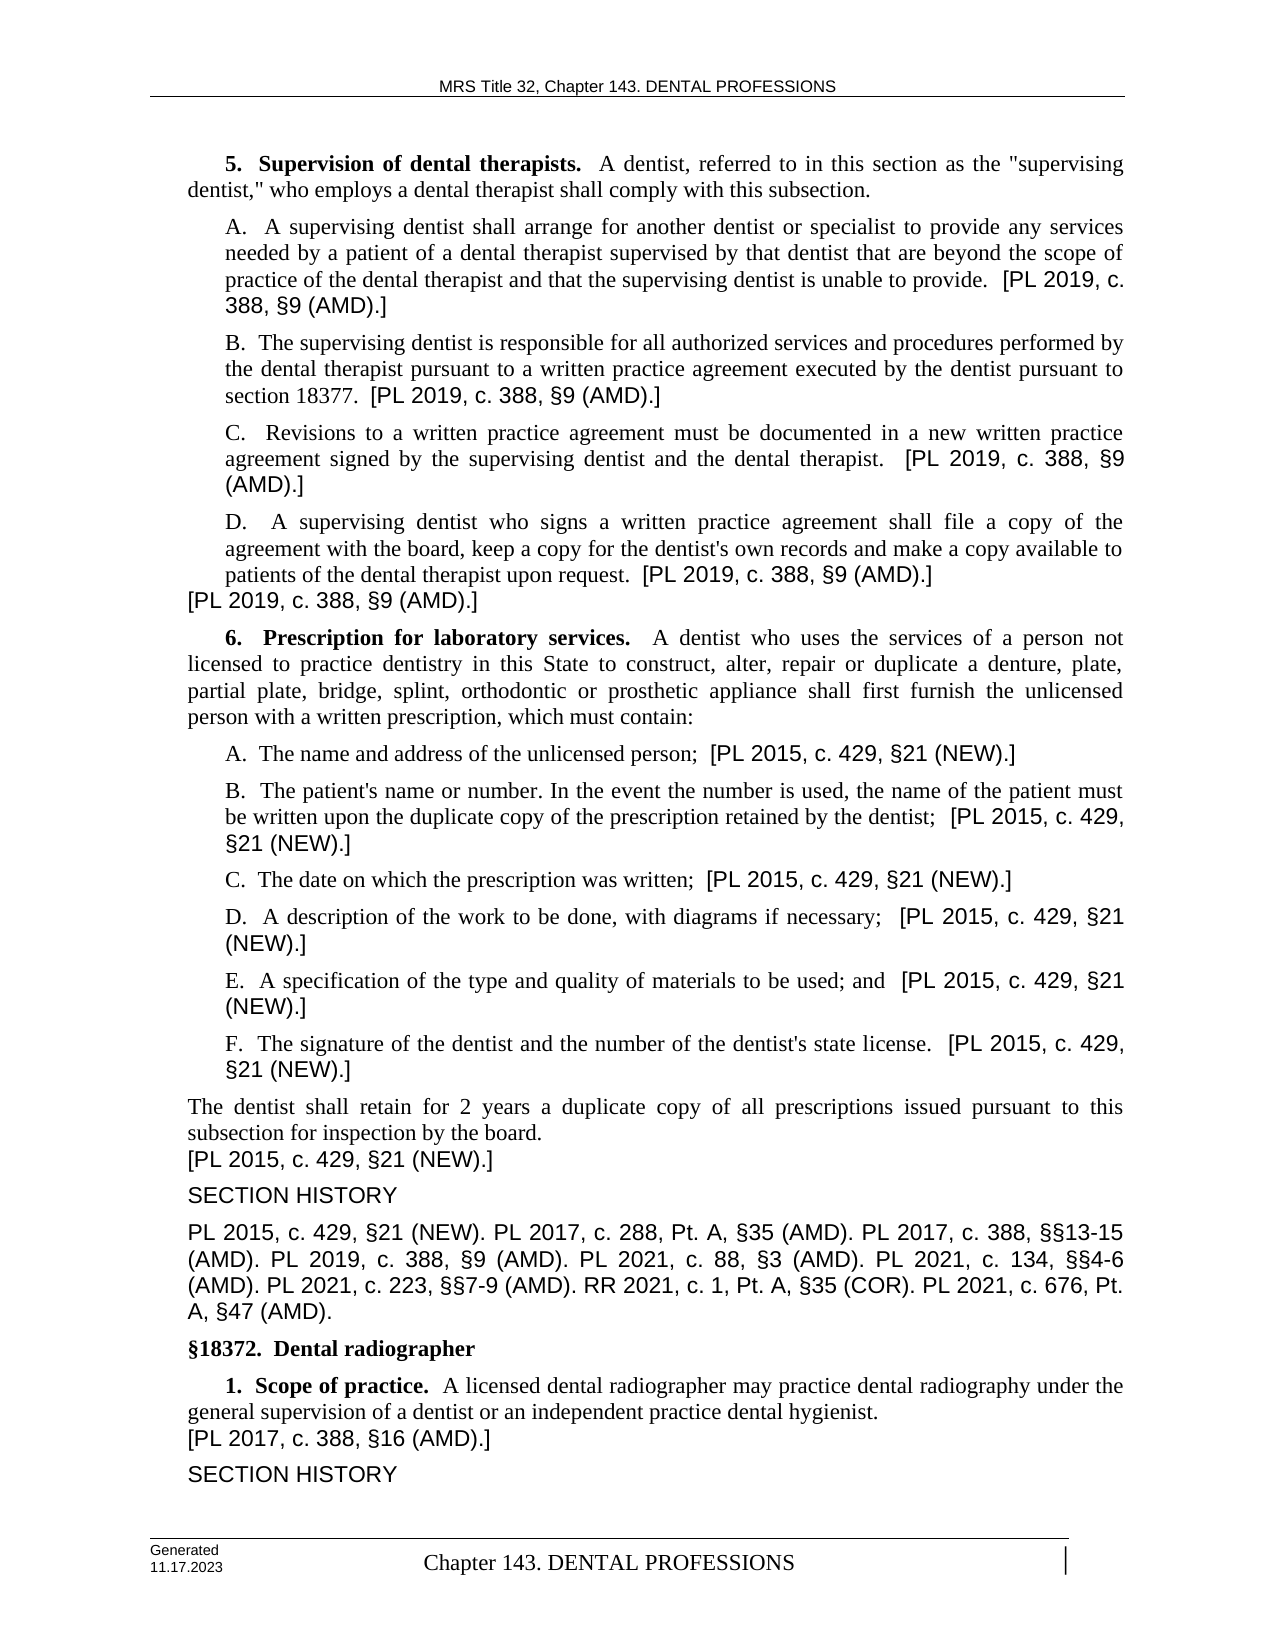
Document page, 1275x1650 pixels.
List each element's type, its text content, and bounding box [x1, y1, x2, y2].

text A. The name and address of the unlicensed person; [PL 2015, c. 429, §21 (NEW).] [225, 740, 1125, 766]
text [PL 2017, c. 388, §16 (AMD).] [187, 1424, 1125, 1451]
text SECTION HISTORY [187, 1182, 1125, 1209]
text [PL 2019, c. 388, §9 (AMD).] [187, 587, 1125, 614]
text [PL 2015, c. 429, §21 (NEW).] [187, 1146, 1125, 1172]
text C. Revisions to a written practice agreement must be documented in a new written practice agreement signed by the supervising dentist and the dental therapist. [PL 2019, c. 388, §9 (AMD).] [225, 419, 1125, 498]
text D. A description of the work to be done, with diagrams if necessary; [PL 2015, c. 429, §21 (NEW).] [225, 903, 1125, 956]
text The dentist shall retain for 2 years a duplicate copy of all prescriptions issued pursuant to this subsection for inspection by the board. [187, 1093, 1125, 1146]
text §18372. Dental radiographer [187, 1335, 1125, 1361]
text B. The supervising dentist is responsible for all authorized services and procedures performed by the dental therapist pursuant to a written practice agreement executed by the dentist pursuant to section 18377. [PL 2019, c. 388, §9 (AMD).] [225, 329, 1125, 408]
text A. A supervising dentist shall arrange for another dentist or specialist to provide any services needed by a patient of a dental therapist supervised by that dentist that are beyond the scope of practice of the dental therapist and that the supervising dentist is unable to provide. [PL 2019, c. 388, §9 (AMD).] [225, 213, 1125, 319]
text 6. Prescription for laboratory services. A dentist who uses the services of a person not licensed to practice dentistry in this State to construct, alter, repair or duplicate a denture, plate, partial plate, bridge, splint, orthodontic or prosthetic appliance shall first furnish the unlicensed person with a written prescription, which must contain: [187, 624, 1125, 729]
text PL 2015, c. 429, §21 (NEW). PL 2017, c. 288, Pt. A, §35 (AMD). PL 2017, c. 388, §§13-15 (AMD). PL 2019, c. 388, §9 (AMD). PL 2021, c. 88, §3 (AMD). PL 2021, c. 134, §§4-6 (AMD). PL 2021, c. 223, §§7-9 (AMD). RR 2021, c. 1, Pt. A, §35 (COR). PL 2021, c. 676, Pt. A, §47 (AMD). [187, 1219, 1125, 1325]
text D. A supervising dentist who signs a written practice agreement shall file a copy of the agreement with the board, keep a copy for the dentist's own records and make a copy available to patients of the dental therapist upon request. [PL 2019, c. 388, §9 (AMD).] [225, 508, 1125, 587]
text F. The signature of the dentist and the number of the dentist's state license. [PL 2015, c. 429, §21 (NEW).] [225, 1030, 1125, 1083]
text C. The date on which the prescription was written; [PL 2015, c. 429, §21 (NEW).] [225, 866, 1125, 893]
text E. A specification of the type and quality of materials to be used; and [PL 2015, c. 429, §21 (NEW).] [225, 967, 1125, 1019]
text SECTION HISTORY [187, 1461, 1125, 1488]
text 1. Scope of practice. A licensed dental radiographer may practice dental radiography under the general supervision of a dentist or an independent practice dental hygienist. [187, 1372, 1125, 1424]
text B. The patient's name or number. In the event the number is used, the name of the patient must be written upon the duplicate copy of the prescription retained by the dentist; [PL 2015, c. 429, §21 (NEW).] [225, 777, 1125, 856]
text 5. Supervision of dental therapists. A dentist, referred to in this section as the "supervising dentist," who employs a dental therapist shall comply with this subsection. [187, 150, 1125, 203]
